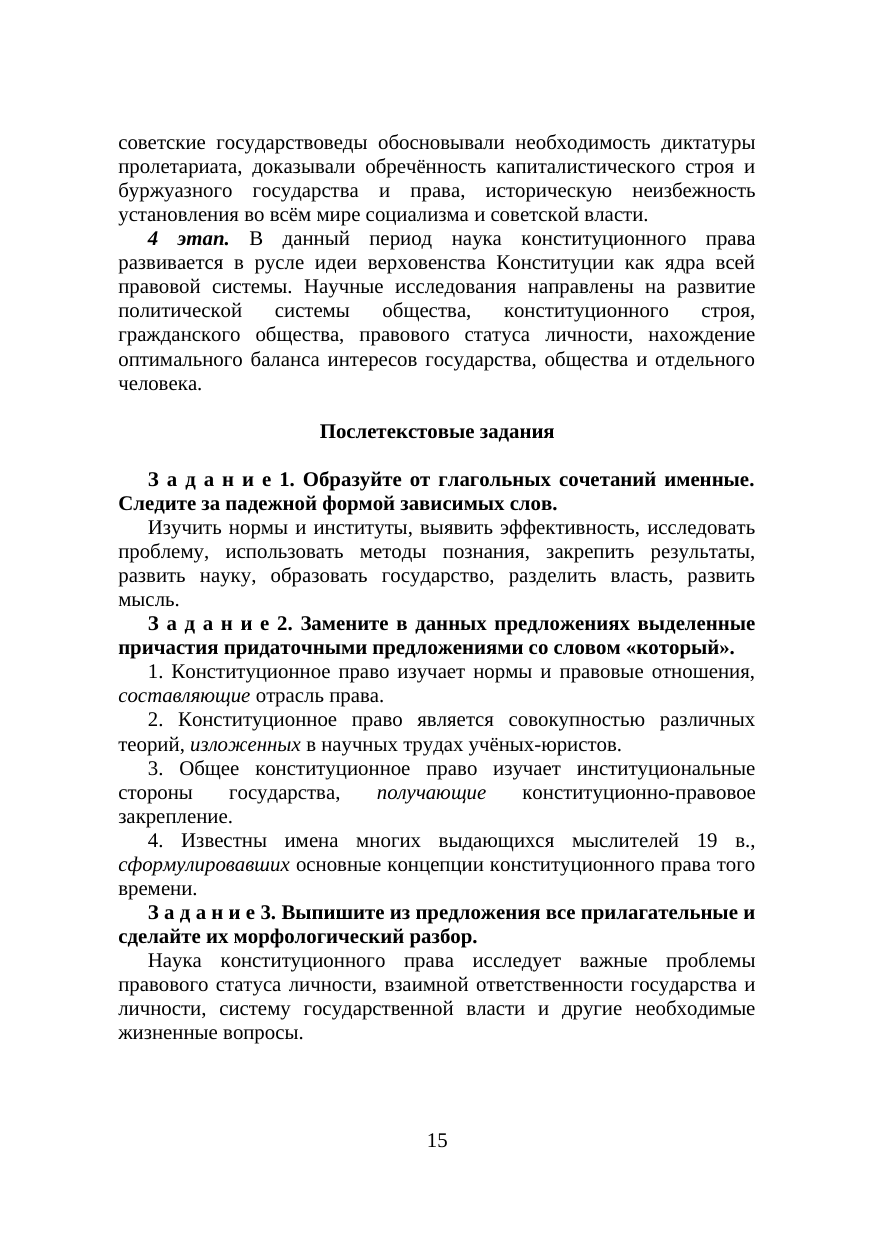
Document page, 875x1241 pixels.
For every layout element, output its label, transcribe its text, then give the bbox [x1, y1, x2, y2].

text З а д а н и е 3. Выпишите из предложения все прилагательные и сделайте их морфологический разбор. [118, 900, 756, 948]
text 1. Конституционное право изучает нормы и правовые отношения, составляющие отрасль права. [118, 659, 756, 707]
text Изучить нормы и институты, выявить эффективность, исследовать проблему, использовать методы познания, закрепить результаты, развить науку, образовать государство, разделить власть, развить мысль. [118, 515, 756, 611]
text 4 этап. В данный период наука конституционного права развивается в русле идеи верховенства Конституции как ядра всей правовой системы. Научные исследования направлены на развитие политической системы общества, конституционного строя, гражданского общества, правового статуса личности, нахождение оптимального баланса интересов государства, общества и отдельного человека. [118, 226, 756, 394]
text З а д а н и е 2. Замените в данных предложениях выделенные причастия придаточными предложениями со словом «который». [118, 611, 756, 659]
text 4. Известны имена многих выдающихся мыслителей 19 в., сформулировавших основные концепции конституционного права того времени. [118, 828, 756, 900]
text 2. Конституционное право является совокупностью различных теорий, изложенных в научных трудах учёных-юристов. [118, 707, 756, 756]
text Послетекстовые задания [118, 419, 756, 443]
text З а д а н и е 1. Образуйте от глагольных сочетаний именные. Следите за падежной формой зависимых слов. [118, 467, 756, 515]
text Наука конституционного права исследует важные проблемы правового статуса личности, взаимной ответственности государства и личности, систему государственной власти и другие необходимые жизненные вопросы. [118, 948, 756, 1044]
text 3. Общее конституционное право изучает институциональные стороны государства, получающие конституционно-правовое закрепление. [118, 756, 756, 828]
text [118, 130, 756, 226]
